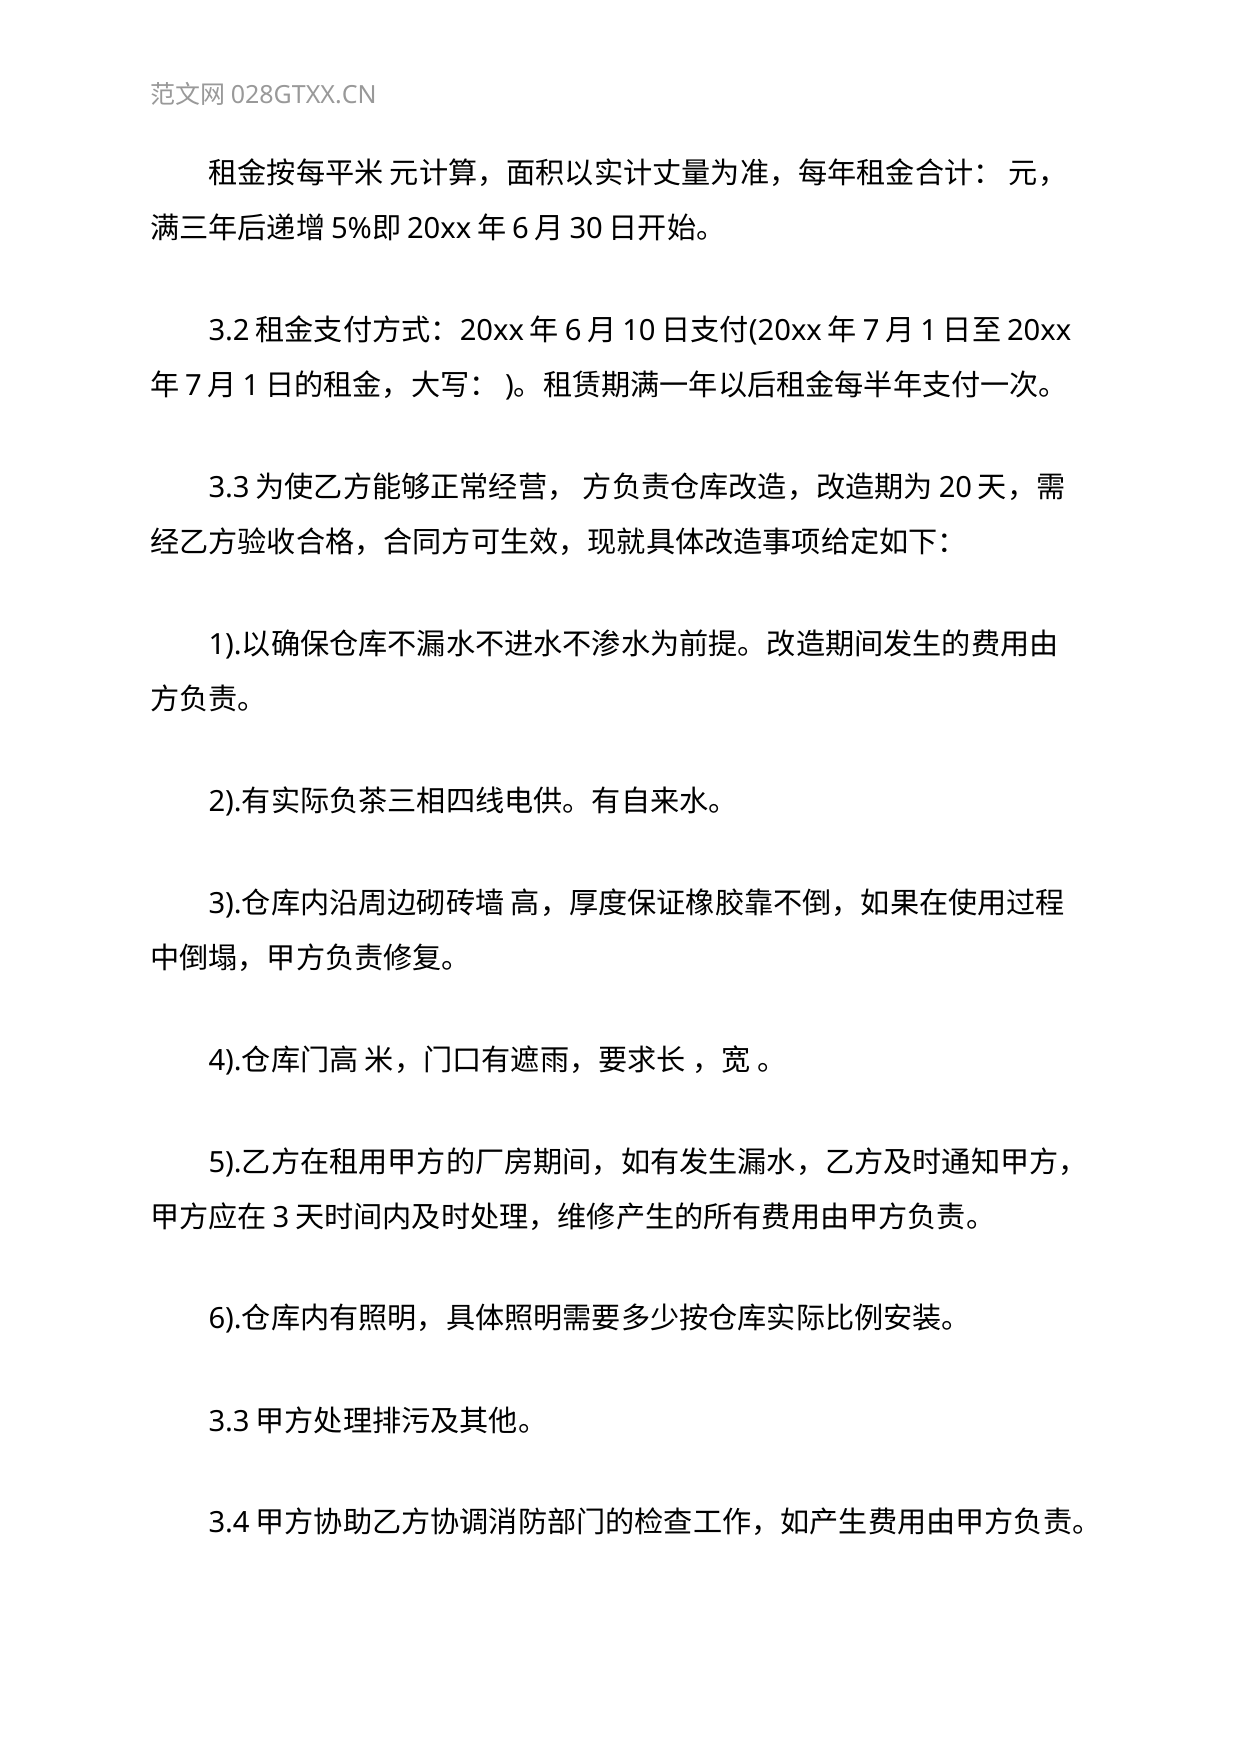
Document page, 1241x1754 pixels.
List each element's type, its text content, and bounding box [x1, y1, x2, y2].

text 5).乙方在租用甲方的厂房期间，如有发生漏水，乙方及时通知甲方，甲方应在3天时间内及时处理，维修产生的所有费用由甲方负责。 [150, 1138, 1090, 1236]
text 3.3甲方处理排污及其他。 [150, 1397, 1090, 1439]
text 3.2租金支付方式：20xx年6月10日支付(20xx年7月1日至20xx年7月1日的租金，大写： )。租赁期满一年以后租金每半年支付一次。 [150, 307, 1090, 404]
text 4).仓库门高 米，门口有遮雨，要求长 ，宽 。 [150, 1036, 1090, 1078]
text 租金按每平米 元计算，面积以实计丈量为准，每年租金合计： 元，满三年后递增5%即20xx年6月30日开始。 [150, 150, 1090, 247]
text 1).以确保仓库不漏水不进水不渗水为前提。改造期间发生的费用由 方负责。 [150, 621, 1090, 718]
text 2).有实际负茶三相四线电供。有自来水。 [150, 777, 1090, 820]
text 6).仓库内有照明，具体照明需要多少按仓库实际比例安装。 [150, 1295, 1090, 1337]
text 3).仓库内沿周边砌砖墙 高，厚度保证橡胶靠不倒，如果在使用过程中倒塌，甲方负责修复。 [150, 879, 1090, 977]
text 3.3为使乙方能够正常经营， 方负责仓库改造，改造期为20天，需经乙方验收合格，合同方可生效，现就具体改造事项给定如下： [150, 464, 1090, 561]
text 3.4甲方协助乙方协调消防部门的检查工作，如产生费用由甲方负责。 [150, 1499, 1090, 1541]
